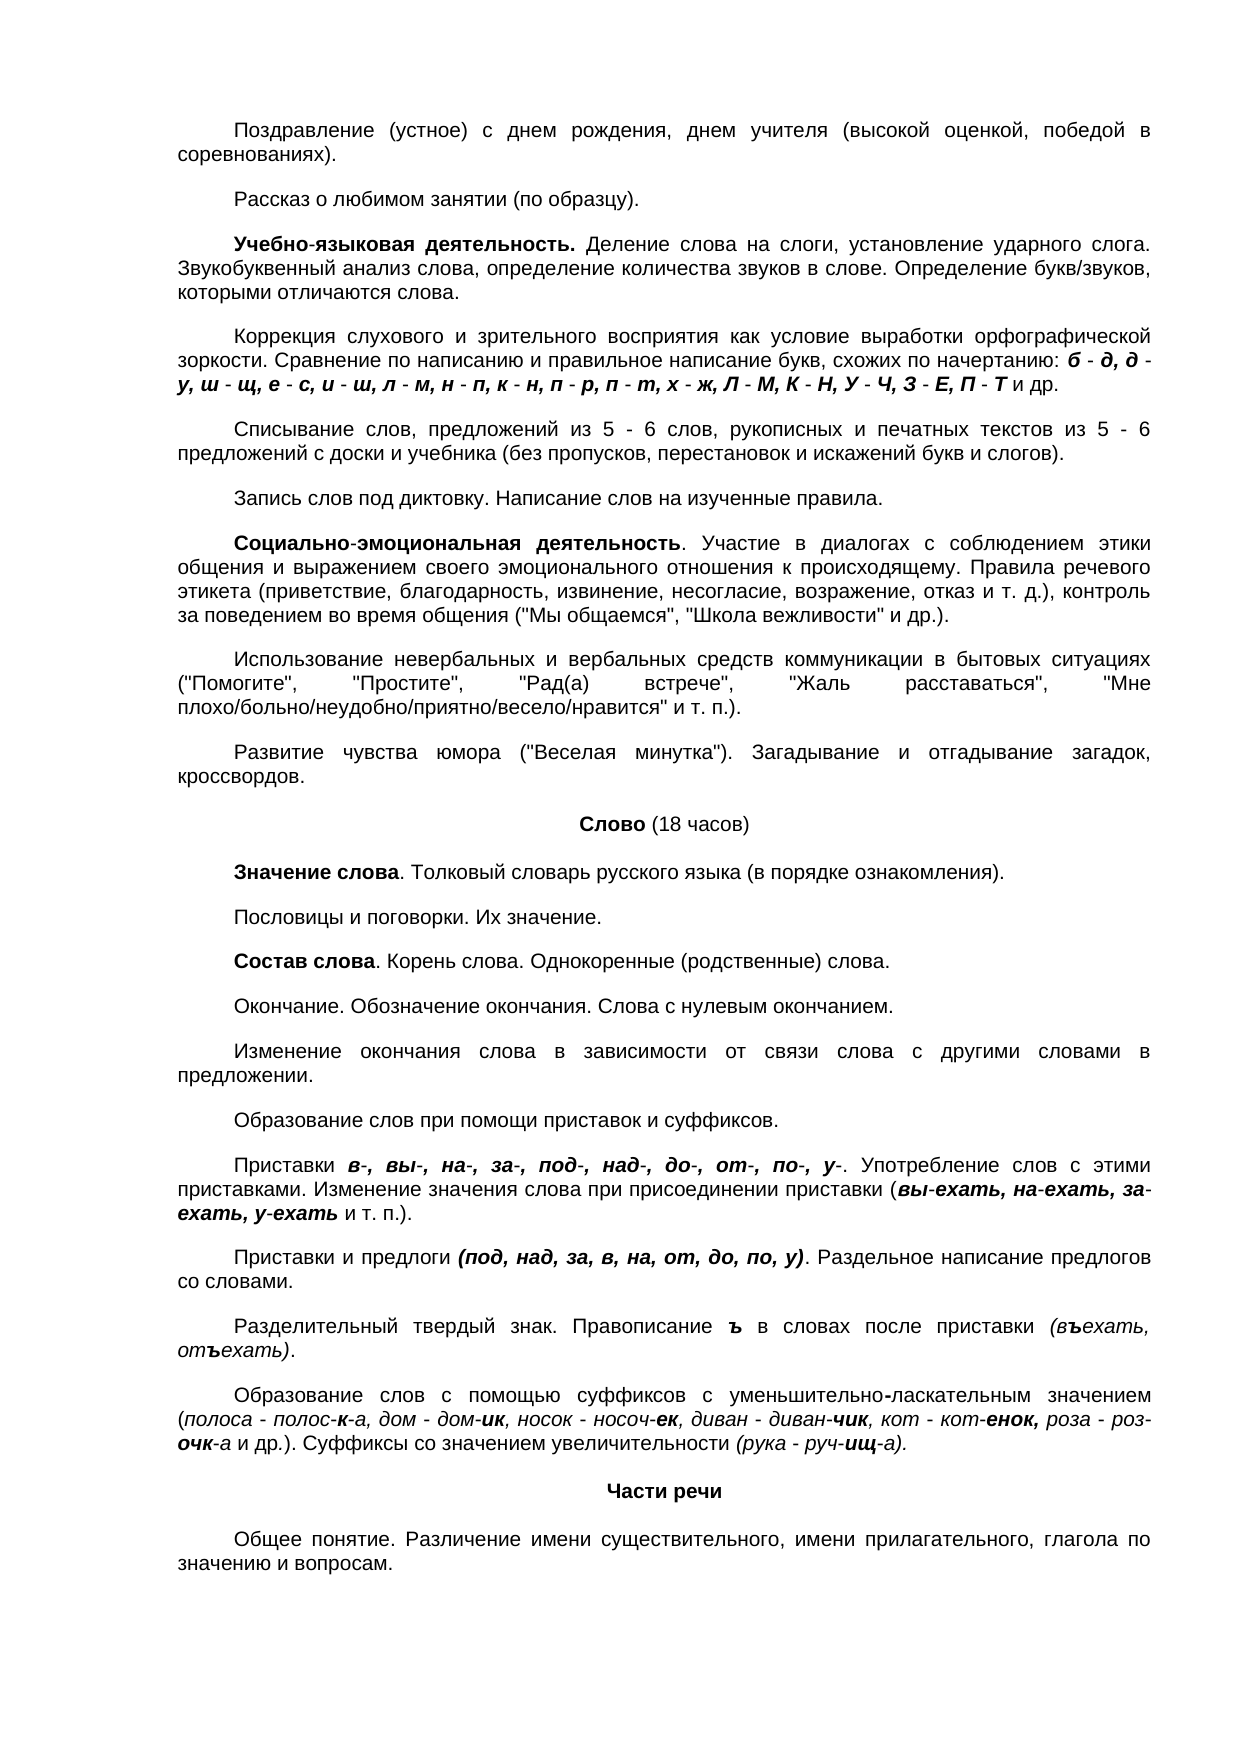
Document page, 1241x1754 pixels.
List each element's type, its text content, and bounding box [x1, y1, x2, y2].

text Образование слов при помощи приставок и суффиксов. [177, 1108, 1152, 1132]
text Списывание слов, предложений из 5 - 6 слов, рукописных и печатных текстов из 5 - 6 предложений с доски и учебника (без пропусков, перестановок и искажений букв и слогов). [177, 417, 1152, 465]
text Развитие чувства юмора ("Веселая минутка"). Загадывание и отгадывание загадок, кроссвордов. [177, 740, 1152, 788]
text Слово (18 часов) [177, 812, 1152, 836]
text Пословицы и поговорки. Их значение. [177, 904, 1152, 928]
text Приставки в-, вы-, на-, за-, под-, над-, до-, от-, по-, у-. Употребление слов с этими приставками. Изменение значения слова при присоединении приставки (вы-ехать, на-ехать, за-ехать, у-ехать и т. п.). [177, 1152, 1152, 1224]
text Части речи [177, 1478, 1152, 1502]
text Образование слов с помощью суффиксов с уменьшительно-ласкательным значением (полоса - полос-к-а, дом - дом-ик, носок - носоч-ек, диван - диван-чик, кот - кот-енок, роза - роз-очк-а и др.). Суффиксы со значением увеличительности (рука - руч-ищ-а). [177, 1383, 1152, 1454]
text Использование невербальных и вербальных средств коммуникации в бытовых ситуациях ("Помогите", "Простите", "Рад(а) встрече", "Жаль расставаться", "Мне плохо/больно/неудобно/приятно/весело/нравится" и т. п.). [177, 647, 1152, 719]
text Рассказ о любимом занятии (по образцу). [177, 187, 1152, 211]
text Учебно-языковая деятельность. Деление слова на слоги, установление ударного слога. Звукобуквенный анализ слова, определение количества звуков в слове. Определение букв/звуков, которыми отличаются слова. [177, 232, 1152, 303]
text Разделительный твердый знак. Правописание ъ в словах после приставки (въехать, отъехать). [177, 1314, 1152, 1362]
text Общее понятие. Различение имени существительного, имени прилагательного, глагола по значению и вопросам. [177, 1526, 1152, 1574]
text Запись слов под диктовку. Написание слов на изученные правила. [177, 486, 1152, 510]
text Состав слова. Корень слова. Однокоренные (родственные) слова. [177, 949, 1152, 973]
text Коррекция слухового и зрительного восприятия как условие выработки орфографической зоркости. Сравнение по написанию и правильное написание букв, схожих по начертанию: б - д, д - у, ш - щ, е - с, и - ш, л - м, н - п, к - н, п - р, п - т, х - ж, Л - М, К - Н, У - Ч, З - Е, П - Т и др. [177, 324, 1152, 396]
text Социально-эмоциональная деятельность. Участие в диалогах с соблюдением этики общения и выражением своего эмоционального отношения к происходящему. Правила речевого этикета (приветствие, благодарность, извинение, несогласие, возражение, отказ и т. д.), контроль за поведением во время общения ("Мы общаемся", "Школа вежливости" и др.). [177, 531, 1152, 626]
text Значение слова. Толковый словарь русского языка (в порядке ознакомления). [177, 860, 1152, 884]
text Изменение окончания слова в зависимости от связи слова с другими словами в предложении. [177, 1039, 1152, 1087]
text Приставки и предлоги (под, над, за, в, на, от, до, по, у). Раздельное написание предлогов со словами. [177, 1245, 1152, 1293]
text Поздравление (устное) с днем рождения, днем учителя (высокой оценкой, победой в соревнованиях). [177, 118, 1152, 166]
text Окончание. Обозначение окончания. Слова с нулевым окончанием. [177, 994, 1152, 1018]
